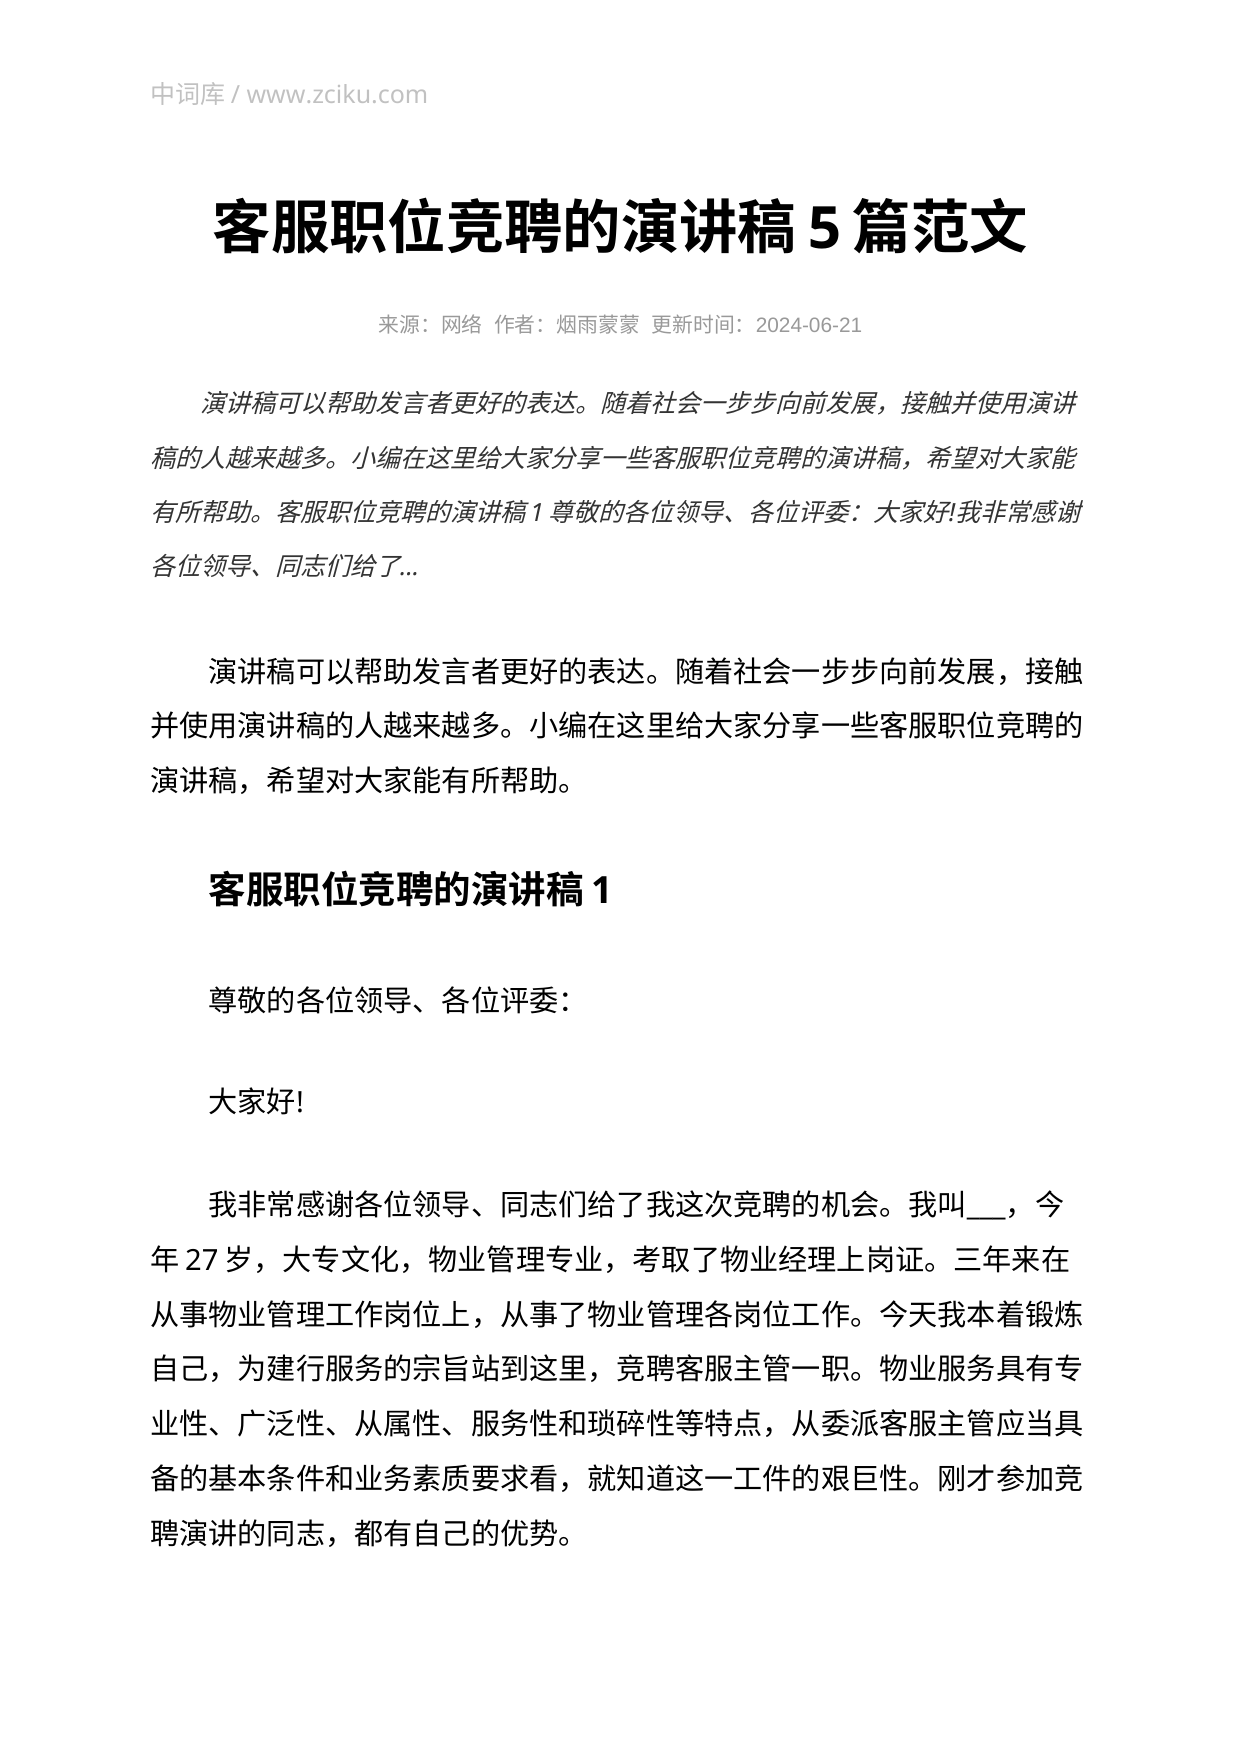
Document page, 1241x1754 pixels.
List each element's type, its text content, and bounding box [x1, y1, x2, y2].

text 演讲稿可以帮助发言者更好的表达。随着社会一步步向前发展，接触并使用演讲稿的人越来越多。小编在这里给大家分享一些客服职位竞聘的演讲稿，希望对大家能有所帮助。 [150, 648, 1090, 800]
subtitle 客服职位竞聘的演讲稿5篇范文 [150, 181, 1090, 266]
text 客服职位竞聘的演讲稿1 [150, 860, 1090, 914]
text 大家好! [150, 1079, 1090, 1121]
text 我非常感谢各位领导、同志们给了我这次竞聘的机会。我叫___，今年27岁，大专文化，物业管理专业，考取了物业经理上岗证。三年来在从事物业管理工作岗位上，从事了物业管理各岗位工作。今天我本着锻炼自己，为建行服务的宗旨站到这里，竞聘客服主管一职。物业服务具有专业性、广泛性、从属性、服务性和琐碎性等特点，从委派客服主管应当具备的基本条件和业务素质要求看，就知道这一工件的艰巨性。刚才参加竞聘演讲的同志，都有自己的优势。 [150, 1181, 1090, 1553]
text 演讲稿可以帮助发言者更好的表达。随着社会一步步向前发展，接触并使用演讲稿的人越来越多。小编在这里给大家分享一些客服职位竞聘的演讲稿，希望对大家能有所帮助。客服职位竞聘的演讲稿1尊敬的各位领导、各位评委：大家好!我非常感谢各位领导、同志们给了... [150, 384, 1090, 583]
text 尊敬的各位领导、各位评委： [150, 977, 1090, 1019]
text 来源：网络 作者：烟雨蒙蒙 更新时间：2024-06-21 [150, 313, 1090, 337]
